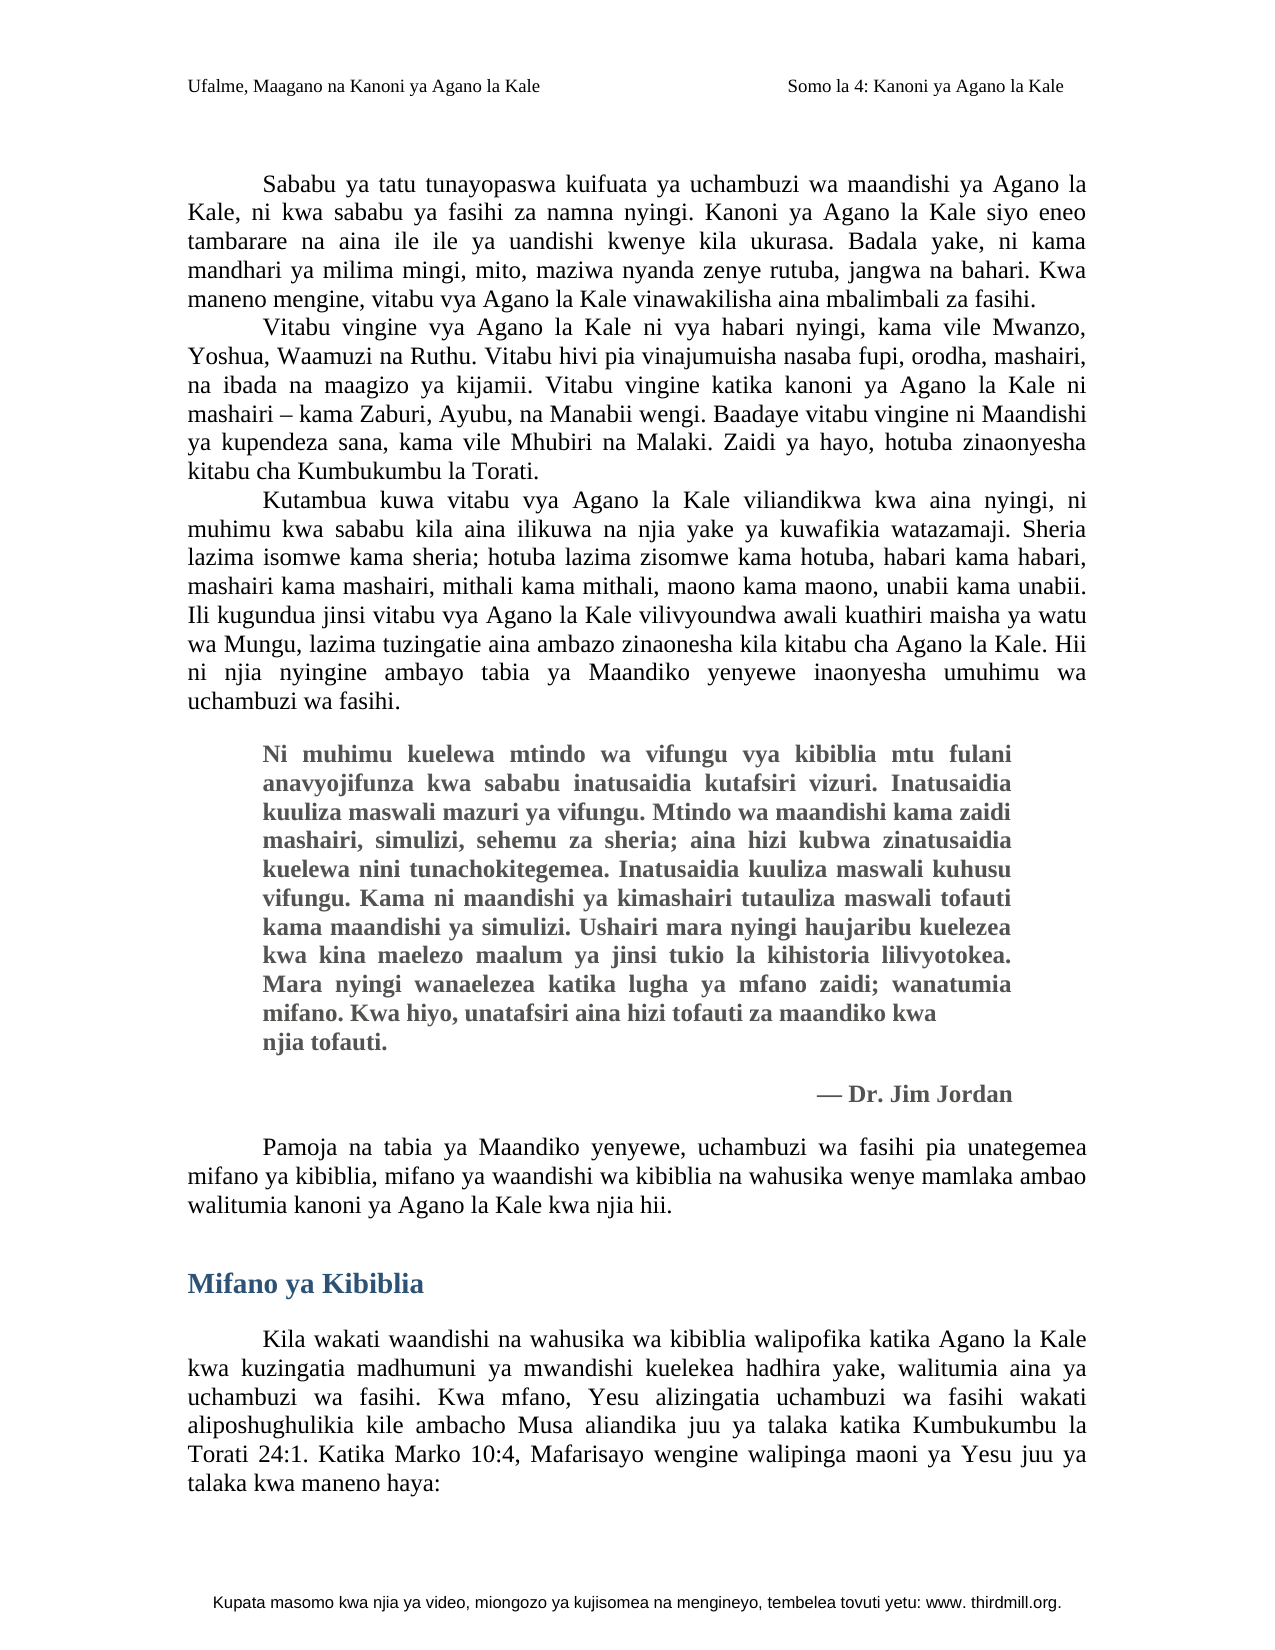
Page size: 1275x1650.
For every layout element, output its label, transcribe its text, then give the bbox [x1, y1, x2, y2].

text Pamoja na tabia ya Maandiko yenyewe, uchambuzi wa fasihi pia unategemea mifano ya kibiblia, mifano ya waandishi wa kibiblia na wahusika wenye mamlaka ambao walitumia kanoni ya Agano la Kale kwa njia hii. [187, 1132, 1087, 1218]
text njia tofauti. [262, 1027, 1012, 1055]
text Ni muhimu kuelewa mtindo wa vifungu vya kibiblia mtu fulani anavyojifunza kwa sababu inatusaidia kutafsiri vizuri. Inatusaidia kuuliza maswali mazuri ya vifungu. Mtindo wa maandishi kama zaidi mashairi, simulizi, sehemu za sheria; aina hizi kubwa zinatusaidia kuelewa nini tunachokitegemea. Inatusaidia kuuliza maswali kuhusu vifungu. Kama ni maandishi ya kimashairi tutauliza maswali tofauti kama maandishi ya simulizi. Ushairi mara nyingi haujaribu kuelezea kwa kina maelezo maalum ya jinsi tukio la kihistoria lilivyotokea. Mara nyingi wanaelezea katika lugha ya mfano zaidi; wanatumia mifano. Kwa hiyo, unatafsiri aina hizi tofauti za maandiko kwa [262, 739, 1012, 1027]
text Kutambua kuwa vitabu vya Agano la Kale viliandikwa kwa aina nyingi, ni muhimu kwa sababu kila aina ilikuwa na njia yake ya kuwafikia watazamaji. Sheria lazima isomwe kama sheria; hotuba lazima zisomwe kama hotuba, habari kama habari, mashairi kama mashairi, mithali kama mithali, maono kama maono, unabii kama unabii. Ili kugundua jinsi vitabu vya Agano la Kale vilivyoundwa awali kuathiri maisha ya watu wa Mungu, lazima tuzingatie aina ambazo zinaonesha kila kitabu cha Agano la Kale. Hii ni njia nyingine ambayo tabia ya Maandiko yenyewe inaonyesha umuhimu wa uchambuzi wa fasihi. [187, 485, 1087, 715]
subtitle Mifano ya Kibiblia [187, 1267, 1086, 1300]
text Sababu ya tatu tunayopaswa kuifuata ya uchambuzi wa maandishi ya Agano la Kale, ni kwa sababu ya fasihi za namna nyingi. Kanoni ya Agano la Kale siyo eneo tambarare na aina ile ile ya uandishi kwenye kila ukurasa. Badala yake, ni kama mandhari ya milima mingi, mito, maziwa nyanda zenye rutuba, jangwa na bahari. Kwa maneno mengine, vitabu vya Agano la Kale vinawakilisha aina mbalimbali za fasihi. [187, 169, 1087, 312]
text Kila wakati waandishi na wahusika wa kibiblia walipofika katika Agano la Kale kwa kuzingatia madhumuni ya mwandishi kuelekea hadhira yake, walitumia aina ya uchambuzi wa fasihi. Kwa mfano, Yesu alizingatia uchambuzi wa fasihi wakati aliposhughulikia kile ambacho Musa aliandika juu ya talaka katika Kumbukumbu la Torati 24:1. Katika Marko 10:4, Mafarisayo wengine walipinga maoni ya Yesu juu ya talaka kwa maneno haya: [187, 1324, 1087, 1497]
text — Dr. Jim Jordan [262, 1079, 1012, 1108]
text Vitabu vingine vya Agano la Kale ni vya habari nyingi, kama vile Mwanzo, Yoshua, Waamuzi na Ruthu. Vitabu hivi pia vinajumuisha nasaba fupi, orodha, mashairi, na ibada na maagizo ya kijamii. Vitabu vingine katika kanoni ya Agano la Kale ni mashairi – kama Zaburi, Ayubu, na Manabii wengi. Baadaye vitabu vingine ni Maandishi ya kupendeza sana, kama vile Mhubiri na Malaki. Zaidi ya hayo, hotuba zinaonyesha kitabu cha Kumbukumbu la Torati. [187, 312, 1087, 485]
